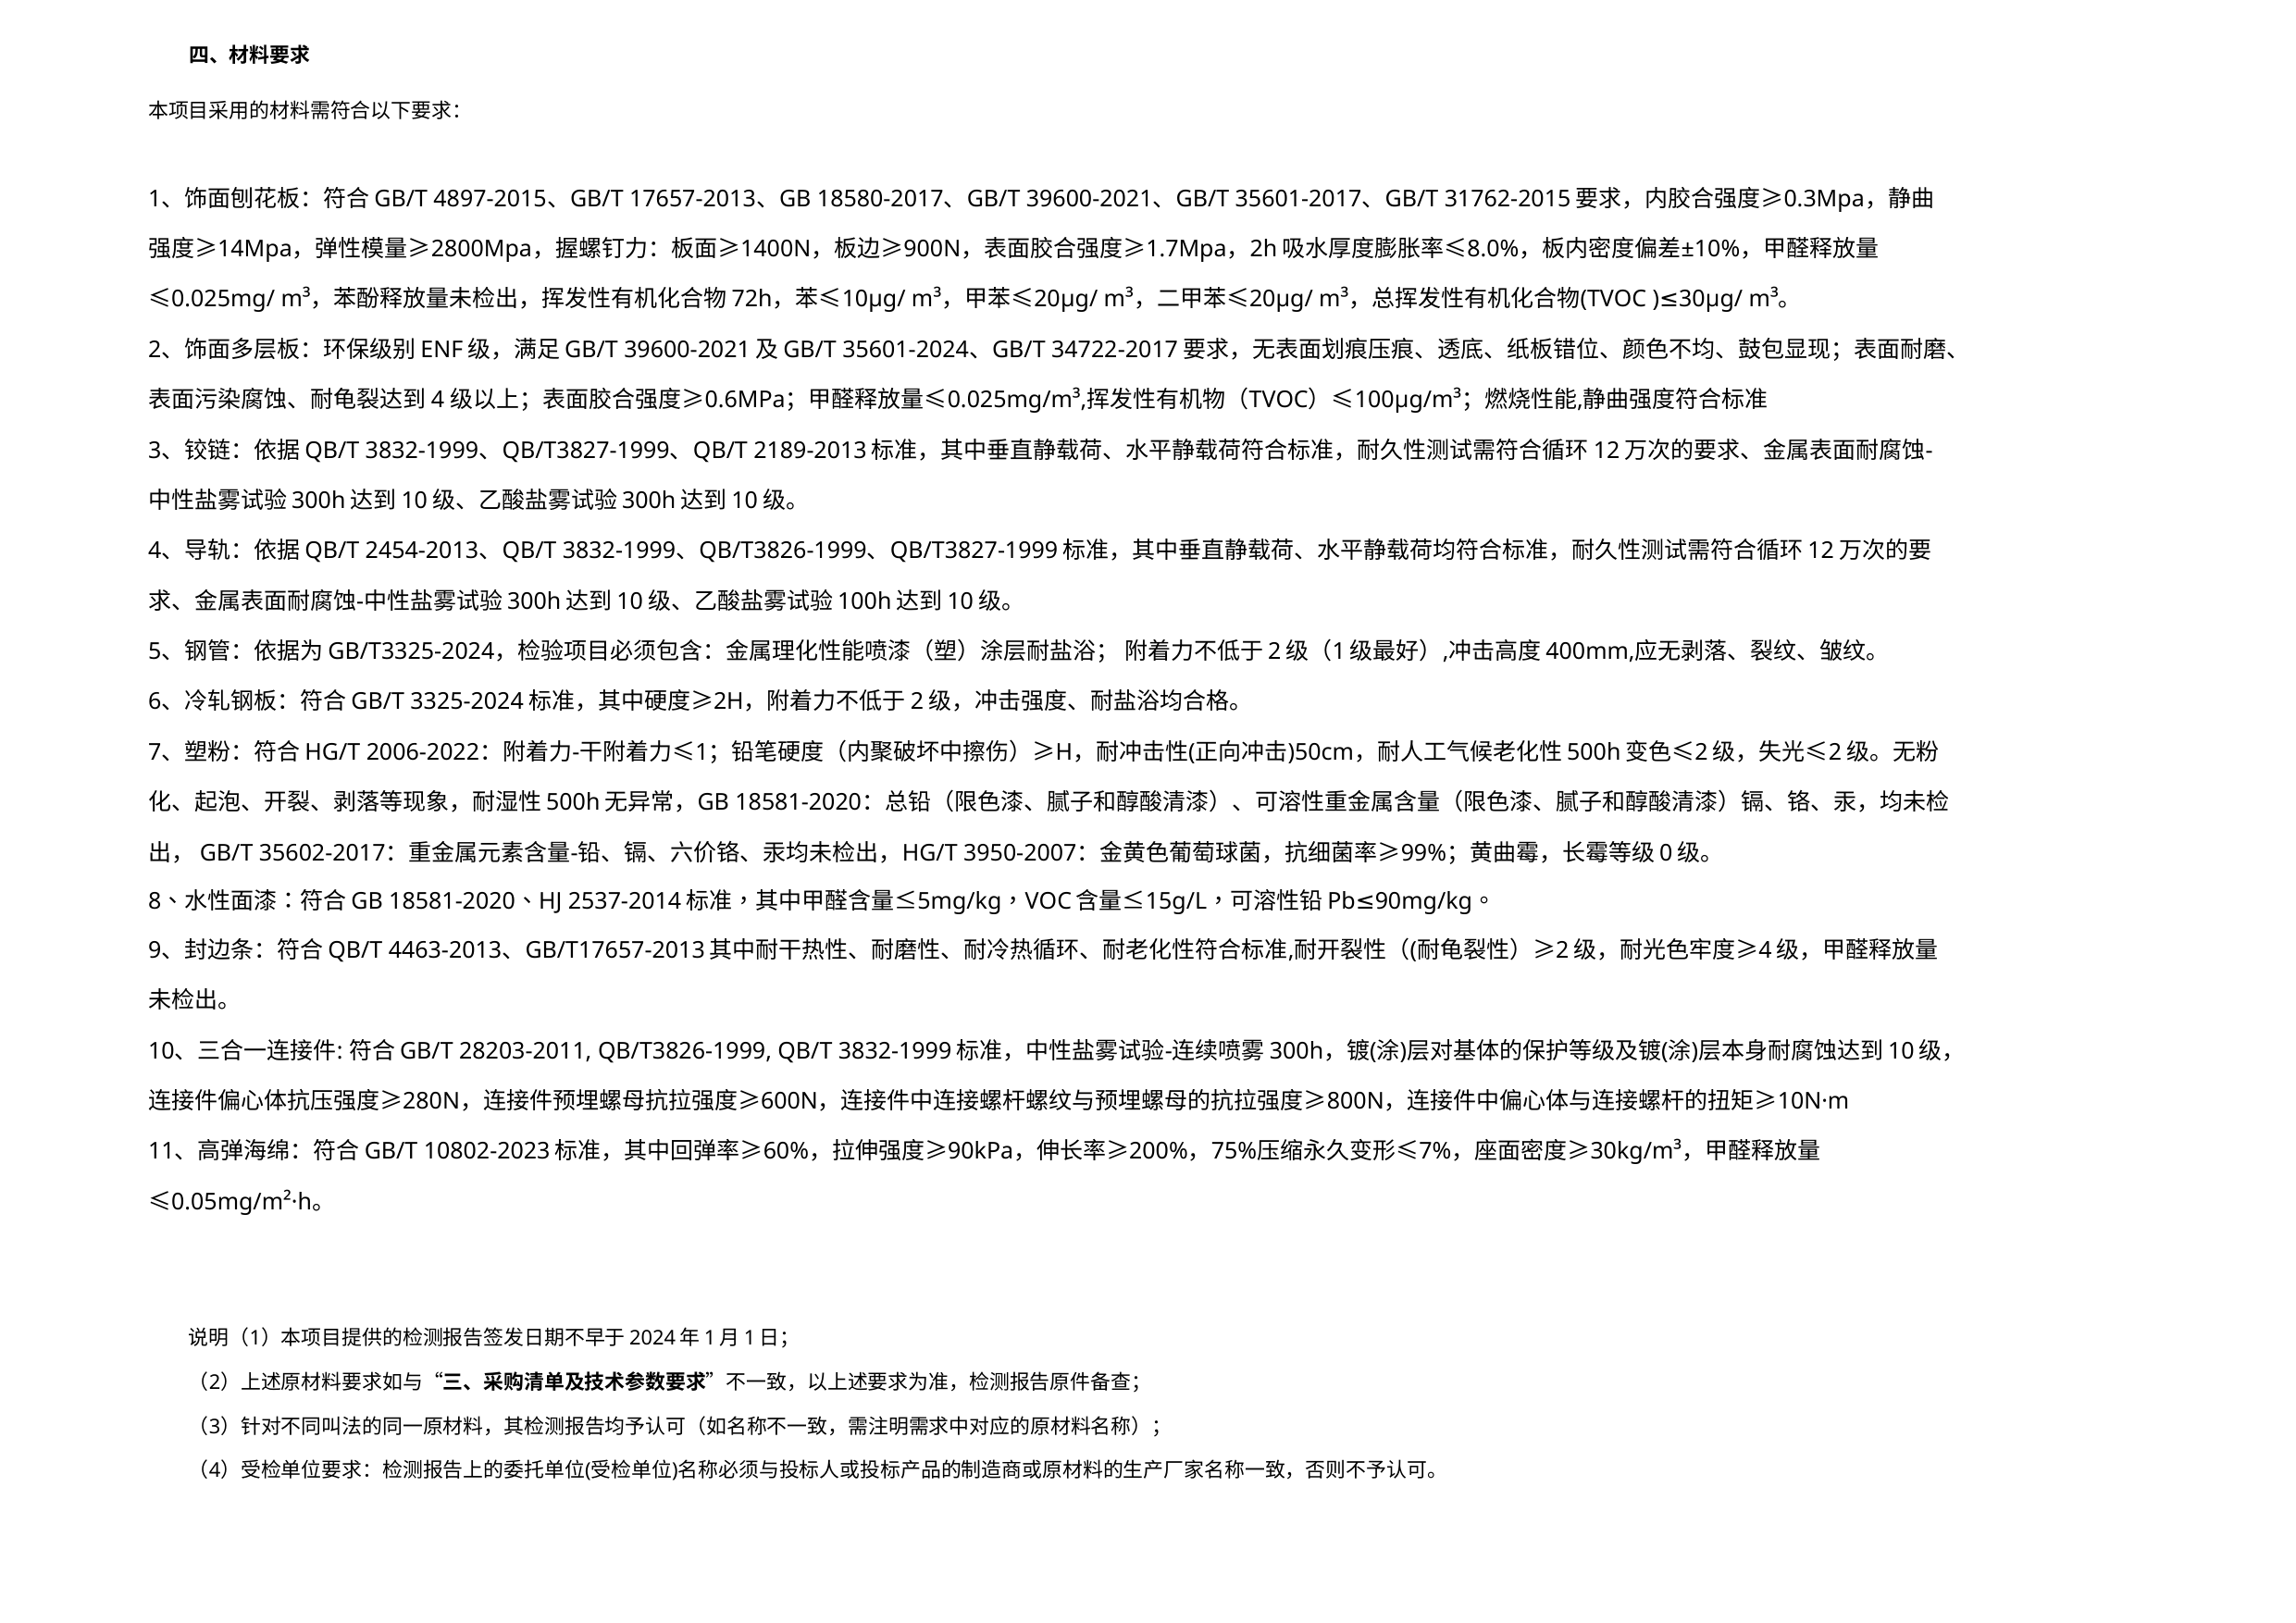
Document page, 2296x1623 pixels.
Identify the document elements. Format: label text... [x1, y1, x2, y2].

text 7、塑粉：符合HG/T 2006-2022：附着力-干附着力≤1；铅笔硬度（内聚破坏中擦伤）≥H，耐冲击性(正向冲击)50cm，耐人工气候老化性500h变色≤2级，失光≤2级。无粉化、起泡、开裂、剥落等现象，耐湿性500h无异常，GB 18581-2020：总铅（限色漆、腻子和醇酸清漆）、可溶性重金属含量（限色漆、腻子和醇酸清漆）镉、铬、汞，均未检出， GB/T 35602-2017：重金属元素含量-铅、镉、六价铬、汞均未检出，HG/T 3950-2007：金黄色葡萄球菌，抗细菌率≥99%；黄曲霉，长霉等级0级。 [148, 733, 1951, 867]
text 6、冷轧钢板：符合GB/T 3325-2024标准，其中硬度≥2H，附着力不低于2级，冲击强度、耐盐浴均合格。 [148, 683, 1951, 716]
text 4、导轨：依据QB/T 2454-2013、QB/T 3832-1999、QB/T3826-1999、QB/T3827-1999标准，其中垂直静载荷、水平静载荷均符合标准，耐久性测试需符合循环12万次的要求、金属表面耐腐蚀-中性盐雾试验300h达到10级、乙酸盐雾试验100h达到10级。 [148, 532, 1951, 615]
text 1、饰面刨花板：符合GB/T 4897-2015、GB/T 17657-2013、GB 18580-2017、GB/T 39600-2021、GB/T 35601-2017、GB/T 31762-2015要求，内胶合强度≥0.3Mpa，静曲强度≥14Mpa，弹性模量≥2800Mpa，握螺钉力：板面≥1400N，板边≥900N，表面胶合强度≥1.7Mpa，2h吸水厚度膨胀率≤8.0%，板内密度偏差±10%，甲醛释放量≤0.025mg/ m³，苯酚释放量未检出，挥发性有机化合物72h，苯≤10μg/ m³，甲苯≤20μg/ m³，二甲苯≤20μg/ m³，总挥发性有机化合物(TVOC )≤30μg/ m³。 [148, 180, 1951, 314]
list 上述原材料要求如与“三、采购清单及技术参数要求”不一致，以上述要求为准，检测报告原件备查； [148, 1366, 1951, 1395]
text 9、封边条：符合QB/T 4463-2013、GB/T17657-2013其中耐干热性、耐磨性、耐冷热循环、耐老化性符合标准,耐开裂性（(耐龟裂性）≥2级，耐光色牢度≥4级，甲醛释放量未检出。 [148, 931, 1951, 1015]
text 3、铰链：依据QB/T 3832-1999、QB/T3827-1999、QB/T 2189-2013标准，其中垂直静载荷、水平静载荷符合标准，耐久性测试需符合循环12万次的要求、金属表面耐腐蚀-中性盐雾试验300h达到10级、乙酸盐雾试验300h达到10级。 [148, 431, 1951, 515]
text 2、饰面多层板：环保级别ENF级，满足GB/T 39600-2021及GB/T 35601-2024、GB/T 34722-2017要求，无表面划痕压痕、透底、纸板错位、颜色不均、鼓包显现；表面耐磨、表面污染腐蚀、耐龟裂达到 4 级以上；表面胶合强度≥0.6MPa；甲醛释放量≤0.025mg/m³,挥发性有机物（TVOC）≤100μg/m³；燃烧性能,静曲强度符合标准 [148, 330, 1951, 415]
list 受检单位要求：检测报告上的委托单位(受检单位)名称必须与投标人或投标产品的制造商或原材料的生产厂家名称一致，否则不予认可。 [148, 1454, 1951, 1483]
list 针对不同叫法的同一原材料，其检测报告均予认可（如名称不一致，需注明需求中对应的原材料名称）； [148, 1410, 1951, 1439]
text 8、水性面漆：符合GB 18581-2020、HJ 2537-2014标准，其中甲醛含量≤5mg/kg，VOC含量≤15g/L，可溶性铅Pb≤90mg/kg。 [148, 884, 1951, 915]
text 四、材料要求 [148, 39, 1951, 68]
text 10、三合一连接件: 符合GB/T 28203-2011, QB/T3826-1999, QB/T 3832-1999标准，中性盐雾试验-连续喷雾300h，镀(涂)层对基体的保护等级及镀(涂)层本身耐腐蚀达到10级，连接件偏心体抗压强度≥280N，连接件预埋螺母抗拉强度≥600N，连接件中连接螺杆螺纹与预埋螺母的抗拉强度≥800N，连接件中偏心体与连接螺杆的扭矩≥10N·m [148, 1032, 1951, 1116]
text 5、钢管：依据为GB/T3325-2024，检验项目必须包含：金属理化性能喷漆（塑）涂层耐盐浴； 附着力不低于2级（1级最好）,冲击高度400mm,应无剥落、裂纹、皱纹。 [148, 632, 1951, 666]
text 本项目采用的材料需符合以下要求： [148, 94, 1951, 124]
text 说明（1）本项目提供的检测报告签发日期不早于2024年1月1日； [148, 1321, 1951, 1351]
text 11、高弹海绵：符合GB/T 10802-2023标准，其中回弹率≥60%，拉伸强度≥90kPa，伸长率≥200%，75%压缩永久变形≤7%，座面密度≥30kg/m³，甲醛释放量≤0.05mg/m²·h。 [148, 1133, 1951, 1216]
